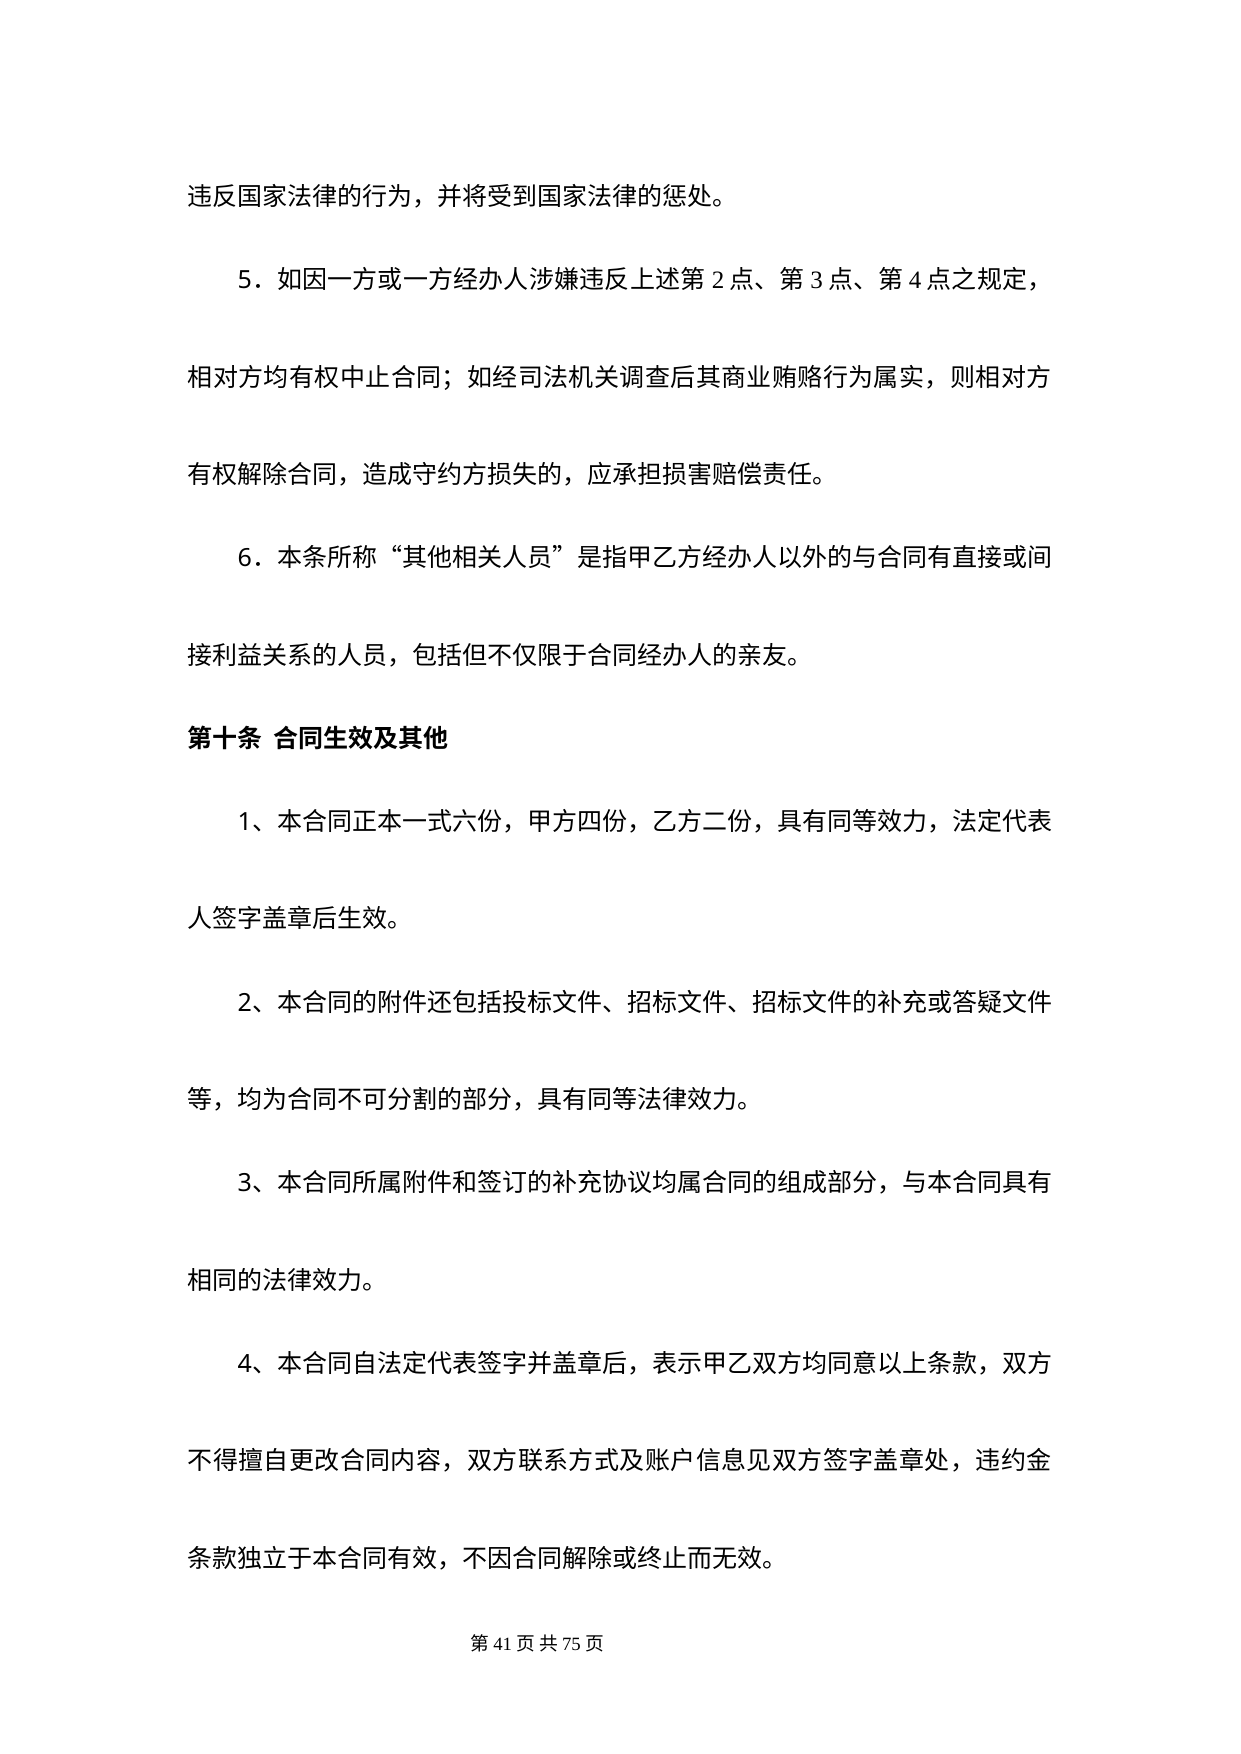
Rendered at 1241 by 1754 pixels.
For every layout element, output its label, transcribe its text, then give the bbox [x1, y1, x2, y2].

text 4、本合同自法定代表签字并盖章后，表示甲乙双方均同意以上条款，双方不得擅自更改合同内容，双方联系方式及账户信息见双方签字盖章处，违约金条款独立于本合同有效，不因合同解除或终止而无效。 [187, 1329, 1053, 1589]
text 3、本合同所属附件和签订的补充协议均属合同的组成部分，与本合同具有相同的法律效力。 [187, 1148, 1053, 1311]
list 如因一方或一方经办人涉嫌违反上述第2点、第3点、第4点之规定，相对方均有权中止合同；如经司法机关调查后其商业贿赂行为属实，则相对方有权解除合同，造成守约方损失的，应承担损害赔偿责任。 [187, 245, 1053, 505]
text 第十条 合同生效及其他 [187, 704, 1053, 769]
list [187, 162, 1053, 227]
text 2、本合同的附件还包括投标文件、招标文件、招标文件的补充或答疑文件等，均为合同不可分割的部分，具有同等法律效力。 [187, 968, 1053, 1130]
list 本条所称“其他相关人员”是指甲乙方经办人以外的与合同有直接或间接利益关系的人员，包括但不仅限于合同经办人的亲友。 [187, 523, 1053, 686]
text 1、本合同正本一式六份，甲方四份，乙方二份，具有同等效力，法定代表人签字盖章后生效。 [187, 787, 1053, 949]
